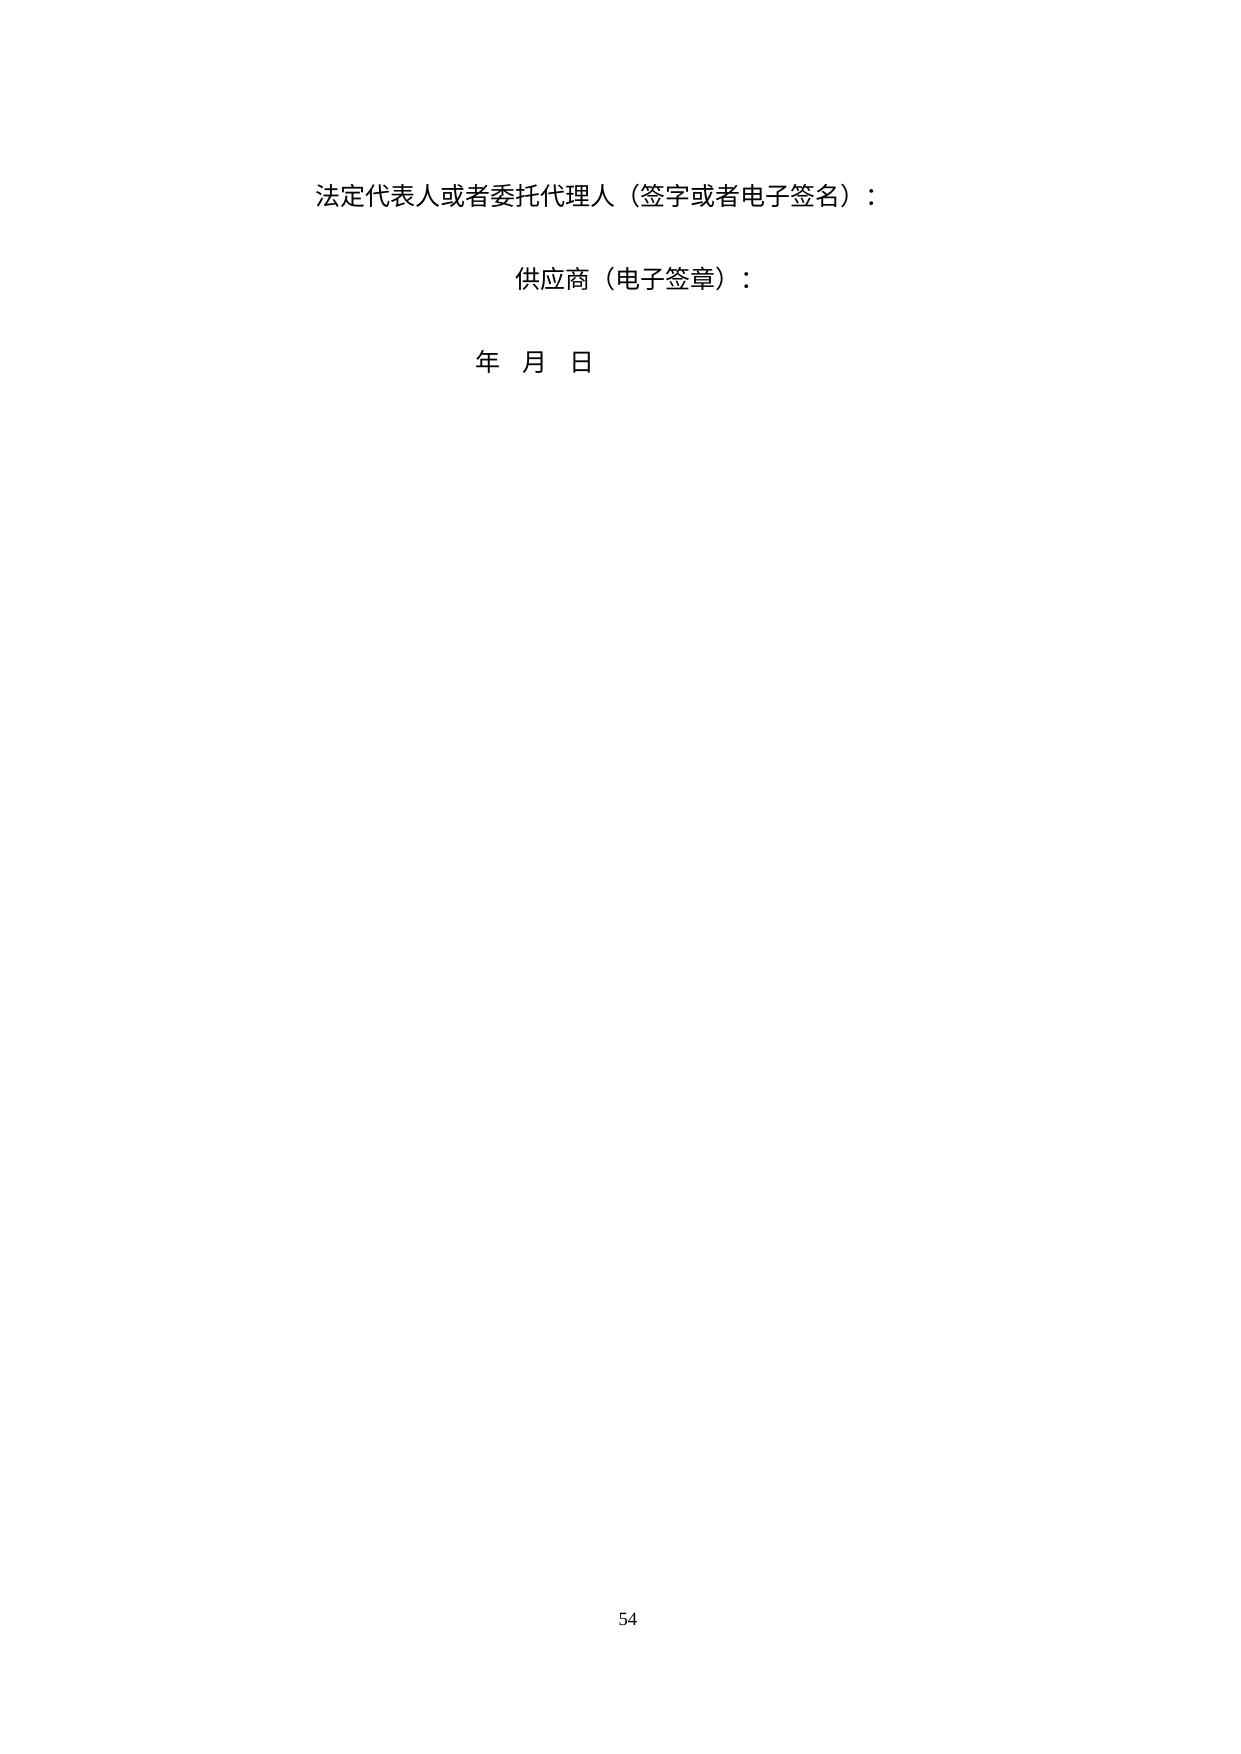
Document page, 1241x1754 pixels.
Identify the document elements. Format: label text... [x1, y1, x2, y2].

text 供应商（电子签章）： [165, 245, 1040, 310]
text 法定代表人或者委托代理人（签字或者电子签名）： [165, 162, 1040, 227]
text 年 月 日 [165, 328, 1090, 393]
